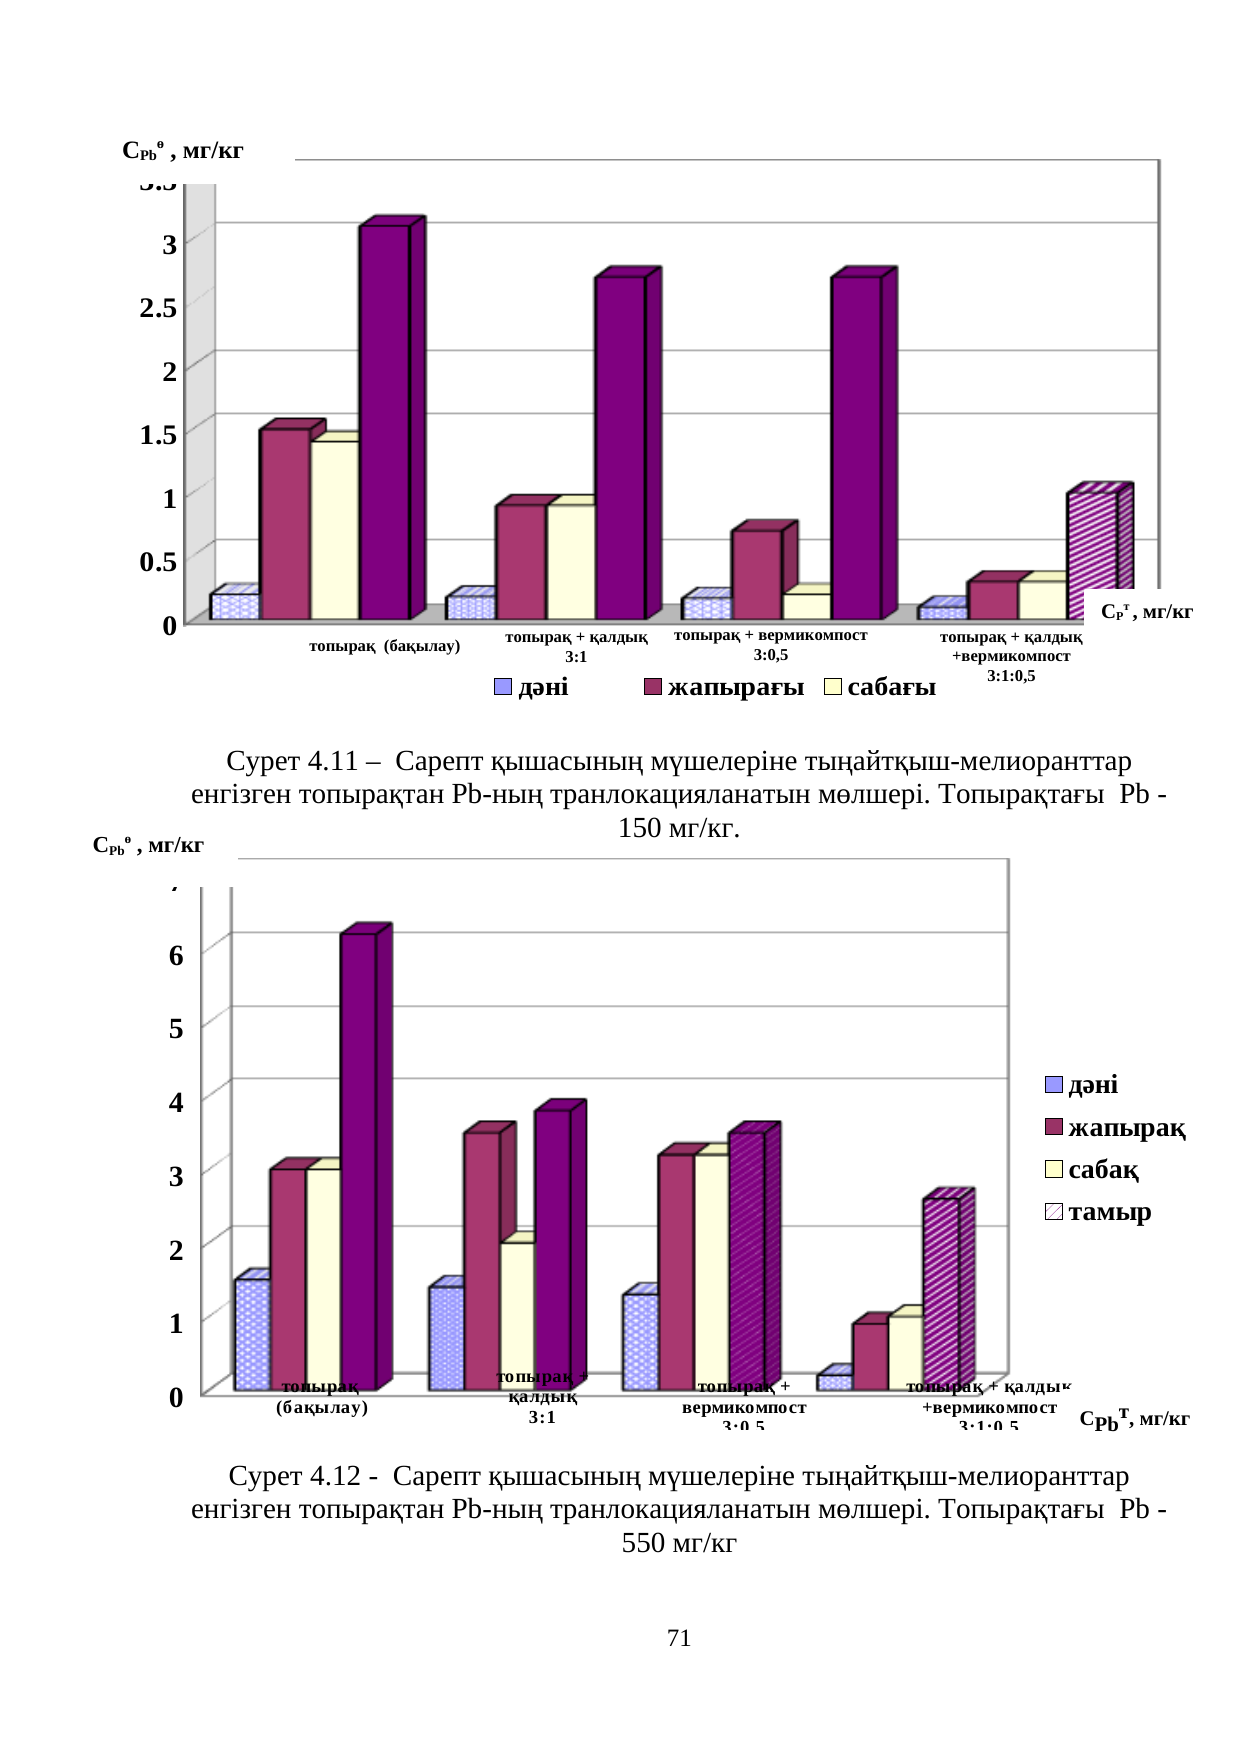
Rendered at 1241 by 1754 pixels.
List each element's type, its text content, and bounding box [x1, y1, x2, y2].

text Сурет 4.11 – Сарепт қышасының мүшелеріне тыңайтқыш-мелиоранттар енгізген топырақтан Pb-ның транлокацияланатын мөлшері. Топырақтағы Pb -150 мг/кг. [177, 743, 1181, 843]
text Сурет 4.12 - Сарепт қышасының мүшелеріне тыңайтқыш-мелиоранттар енгізген топырақтан Pb-ның транлокацияланатын мөлшері. Топырақтағы Pb -550 мг/кг [177, 1458, 1181, 1559]
